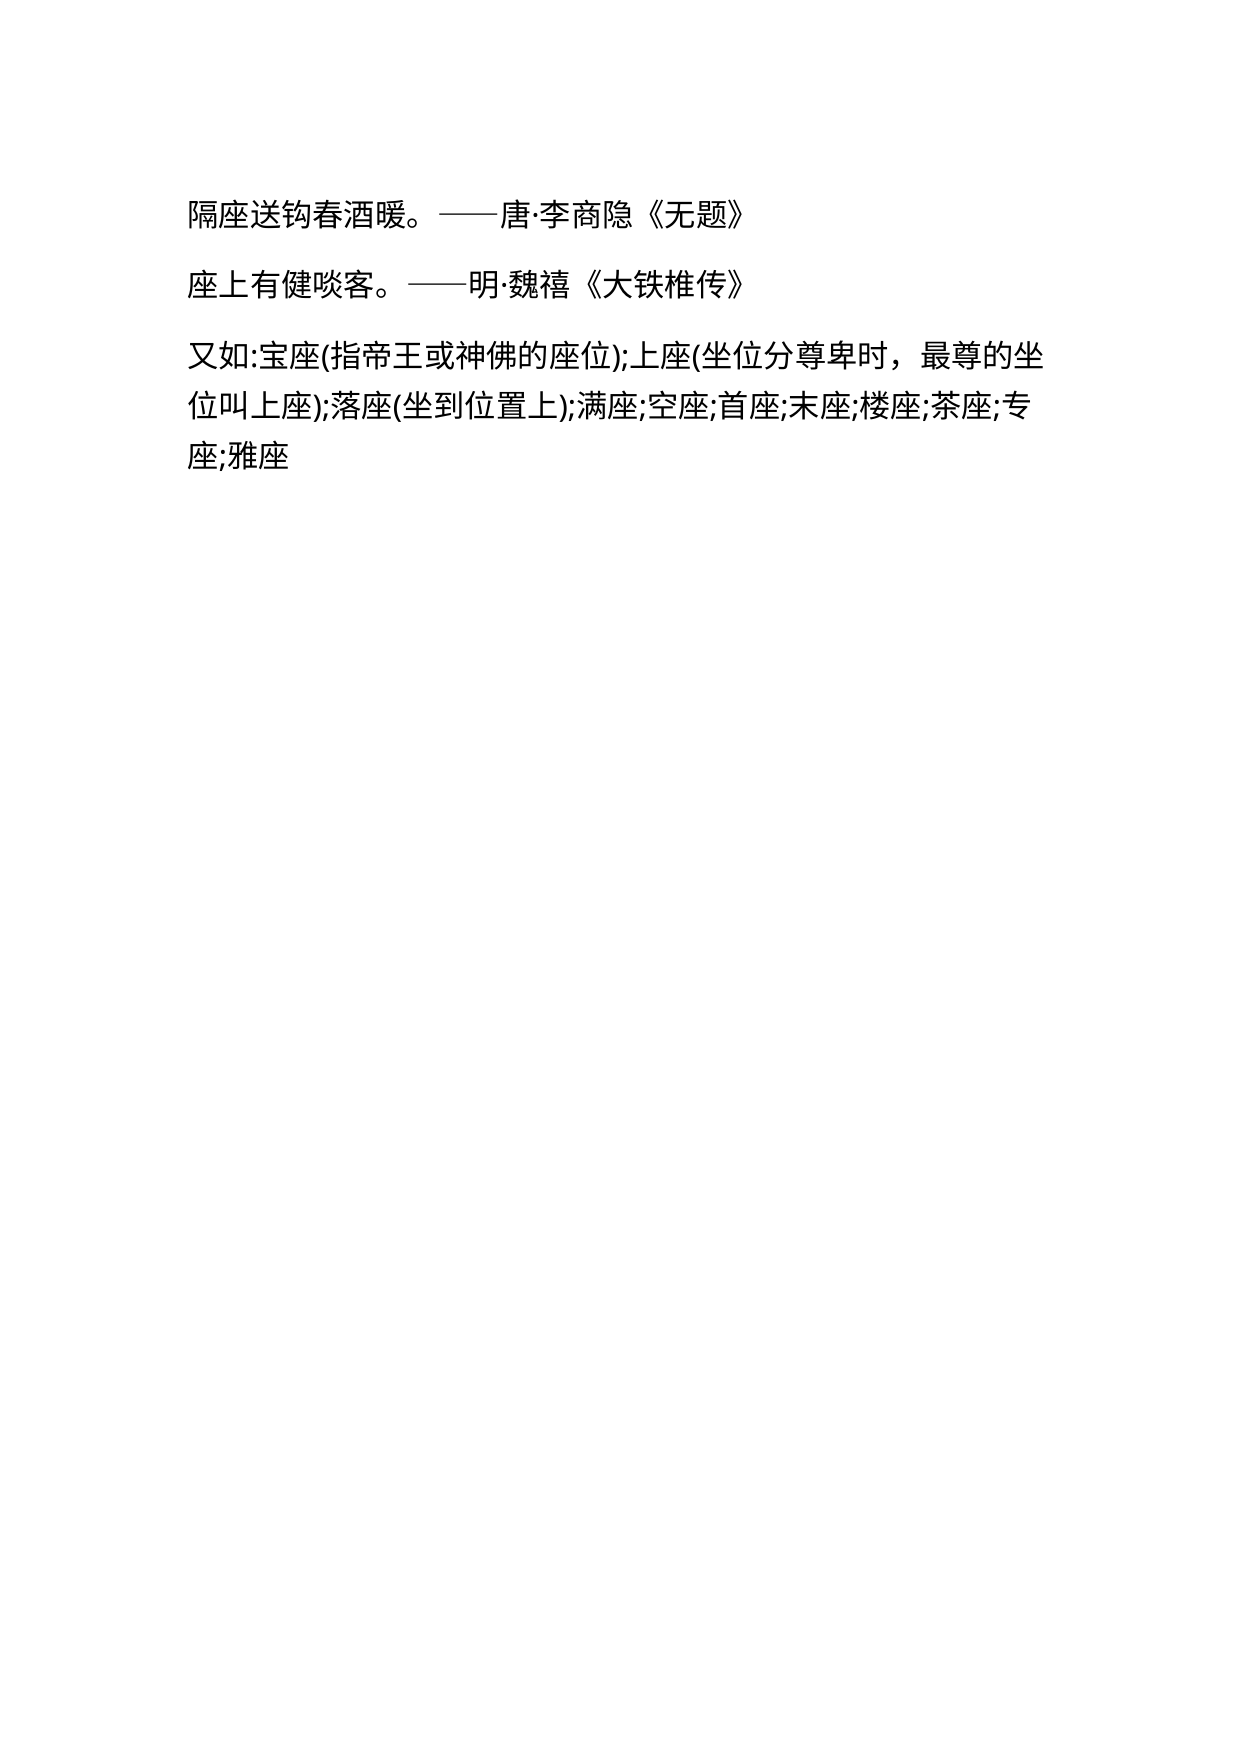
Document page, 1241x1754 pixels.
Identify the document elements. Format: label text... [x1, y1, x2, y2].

text 隔座送钩春酒暖。——唐·李商隐《无题》 [187, 186, 1053, 236]
text 座上有健啖客。——明·魏禧《大铁椎传》 [187, 257, 1053, 307]
text 又如:宝座(指帝王或神佛的座位);上座(坐位分尊卑时，最尊的坐位叫上座);落座(坐到位置上);满座;空座;首座;末座;楼座;茶座;专座;雅座 [187, 328, 1053, 478]
